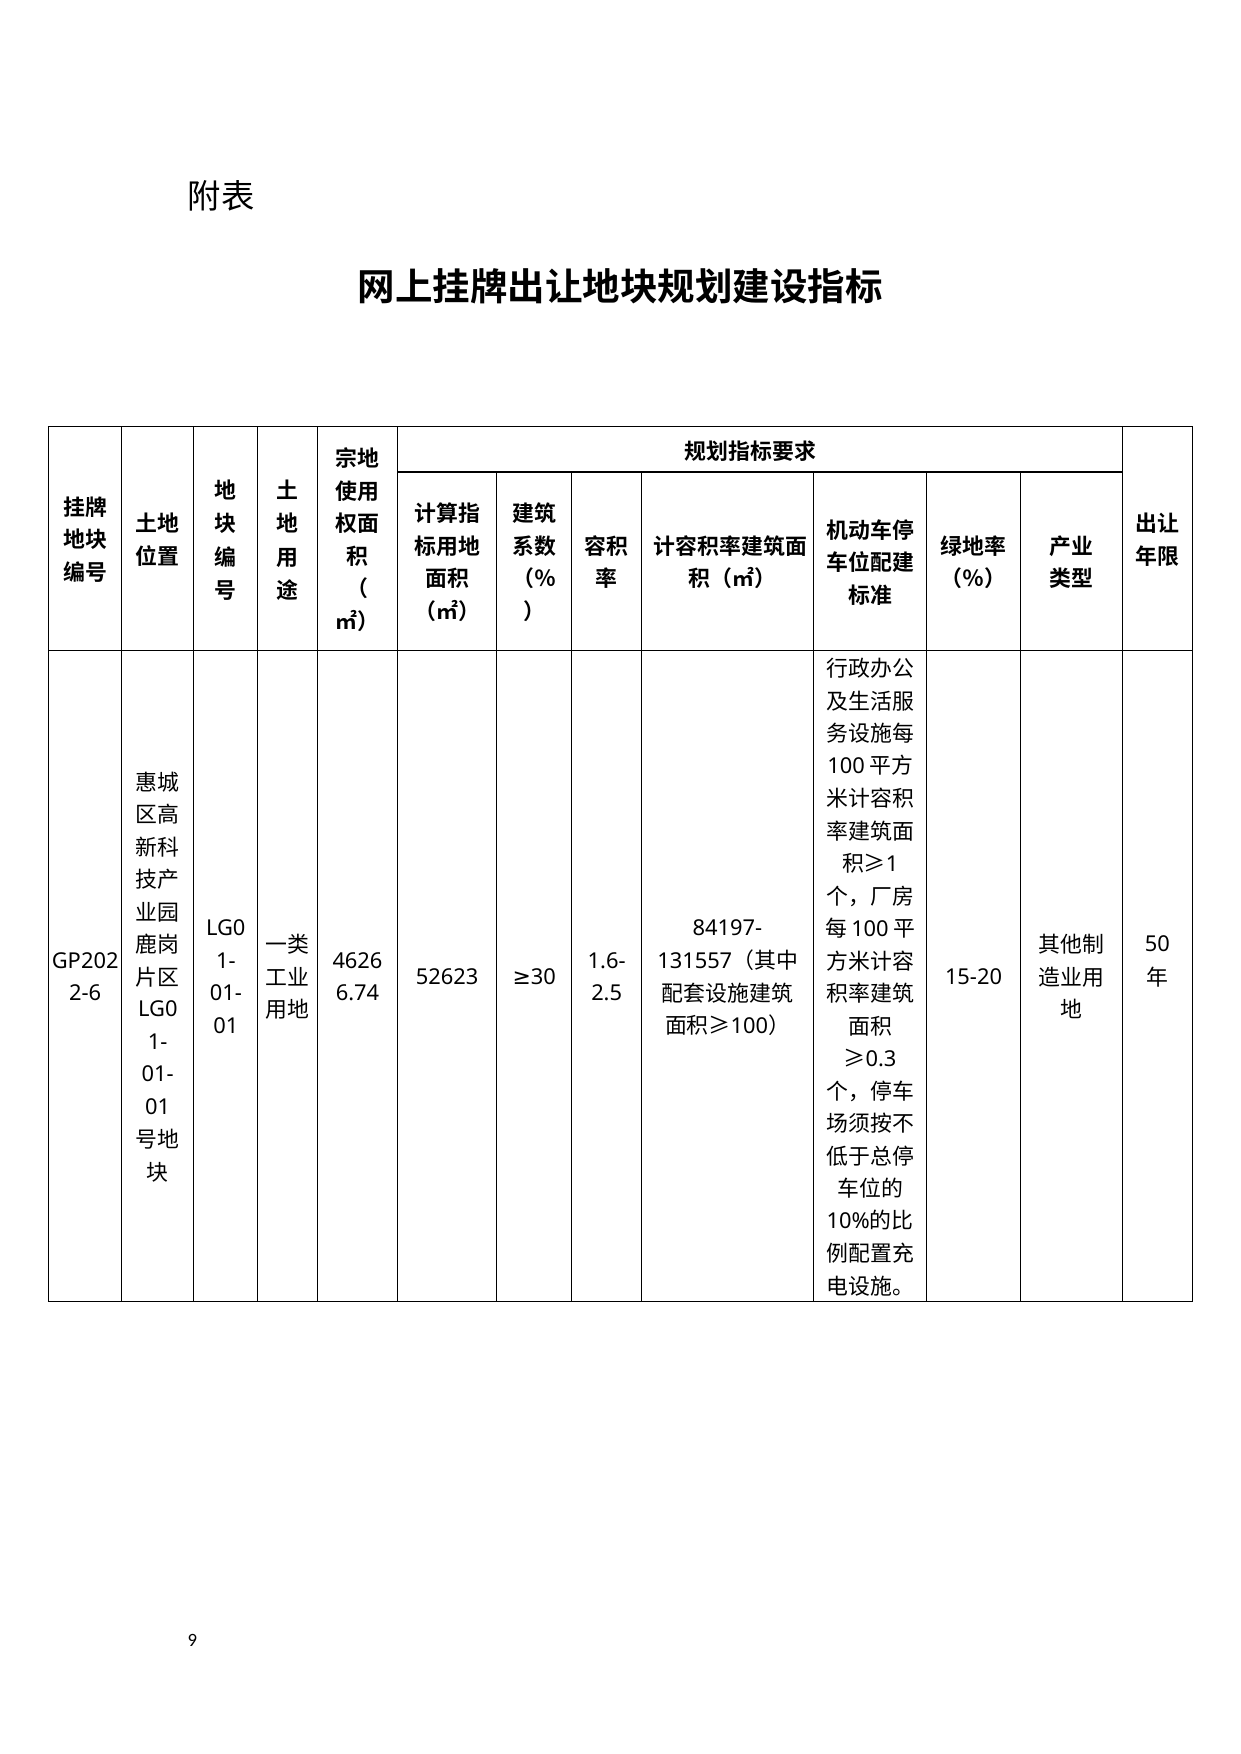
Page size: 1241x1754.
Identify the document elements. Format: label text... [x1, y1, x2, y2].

table_header 规划指标要求 [398, 427, 1122, 471]
table_cell 计容积率建筑面积（㎡） [642, 473, 813, 650]
table_cell 惠城区高新科技产业园鹿岗片区LG01-01-01号地块 [122, 651, 193, 1301]
table_cell 行政办公及生活服务设施每100平方米计容积率建筑面积≥1个，厂房每100平方米计容积率建筑面积≥0.3个，停车场须按不低于总停车位的10%的比例配置充电设施。 [814, 651, 926, 1301]
table_header 出让年限 [1123, 427, 1192, 650]
text 网上挂牌出让地块规划建设指标 [187, 251, 1053, 316]
table_cell 其他制造业用地 [1021, 651, 1122, 1301]
table_cell GP2022-6 [49, 651, 121, 1301]
table_cell 15-20 [927, 651, 1020, 1301]
table_cell 50年 [1123, 651, 1192, 1301]
table_cell 46266.74 [318, 651, 397, 1301]
table_header 挂牌地块编号 [49, 427, 121, 650]
table_cell 计算指标用地面积（㎡） [398, 473, 496, 650]
table_cell 1.6-2.5 [572, 651, 641, 1301]
table_cell 机动车停车位配建标准 [814, 473, 926, 650]
table_cell 产业 类型 [1021, 473, 1122, 650]
table_cell LG01-01-01 [194, 651, 257, 1301]
table_header 土地 位置 [122, 427, 193, 650]
table_cell 一类工业用地 [258, 651, 317, 1301]
table_cell 容积率 [572, 473, 641, 650]
table_cell ≥30 [497, 651, 571, 1301]
table_header 宗地使用权面积（㎡） [318, 427, 397, 650]
table_cell 绿地率 （％） [927, 473, 1020, 650]
text 附表 [187, 162, 1053, 227]
table_header 地块编号 [194, 427, 257, 650]
table_cell 84197-131557（其中配套设施建筑面积≥100） [642, 651, 813, 1301]
table_cell 建筑系数 （％） [497, 473, 571, 650]
table_cell 52623 [398, 651, 496, 1301]
table_header 土地 用途 [258, 427, 317, 650]
